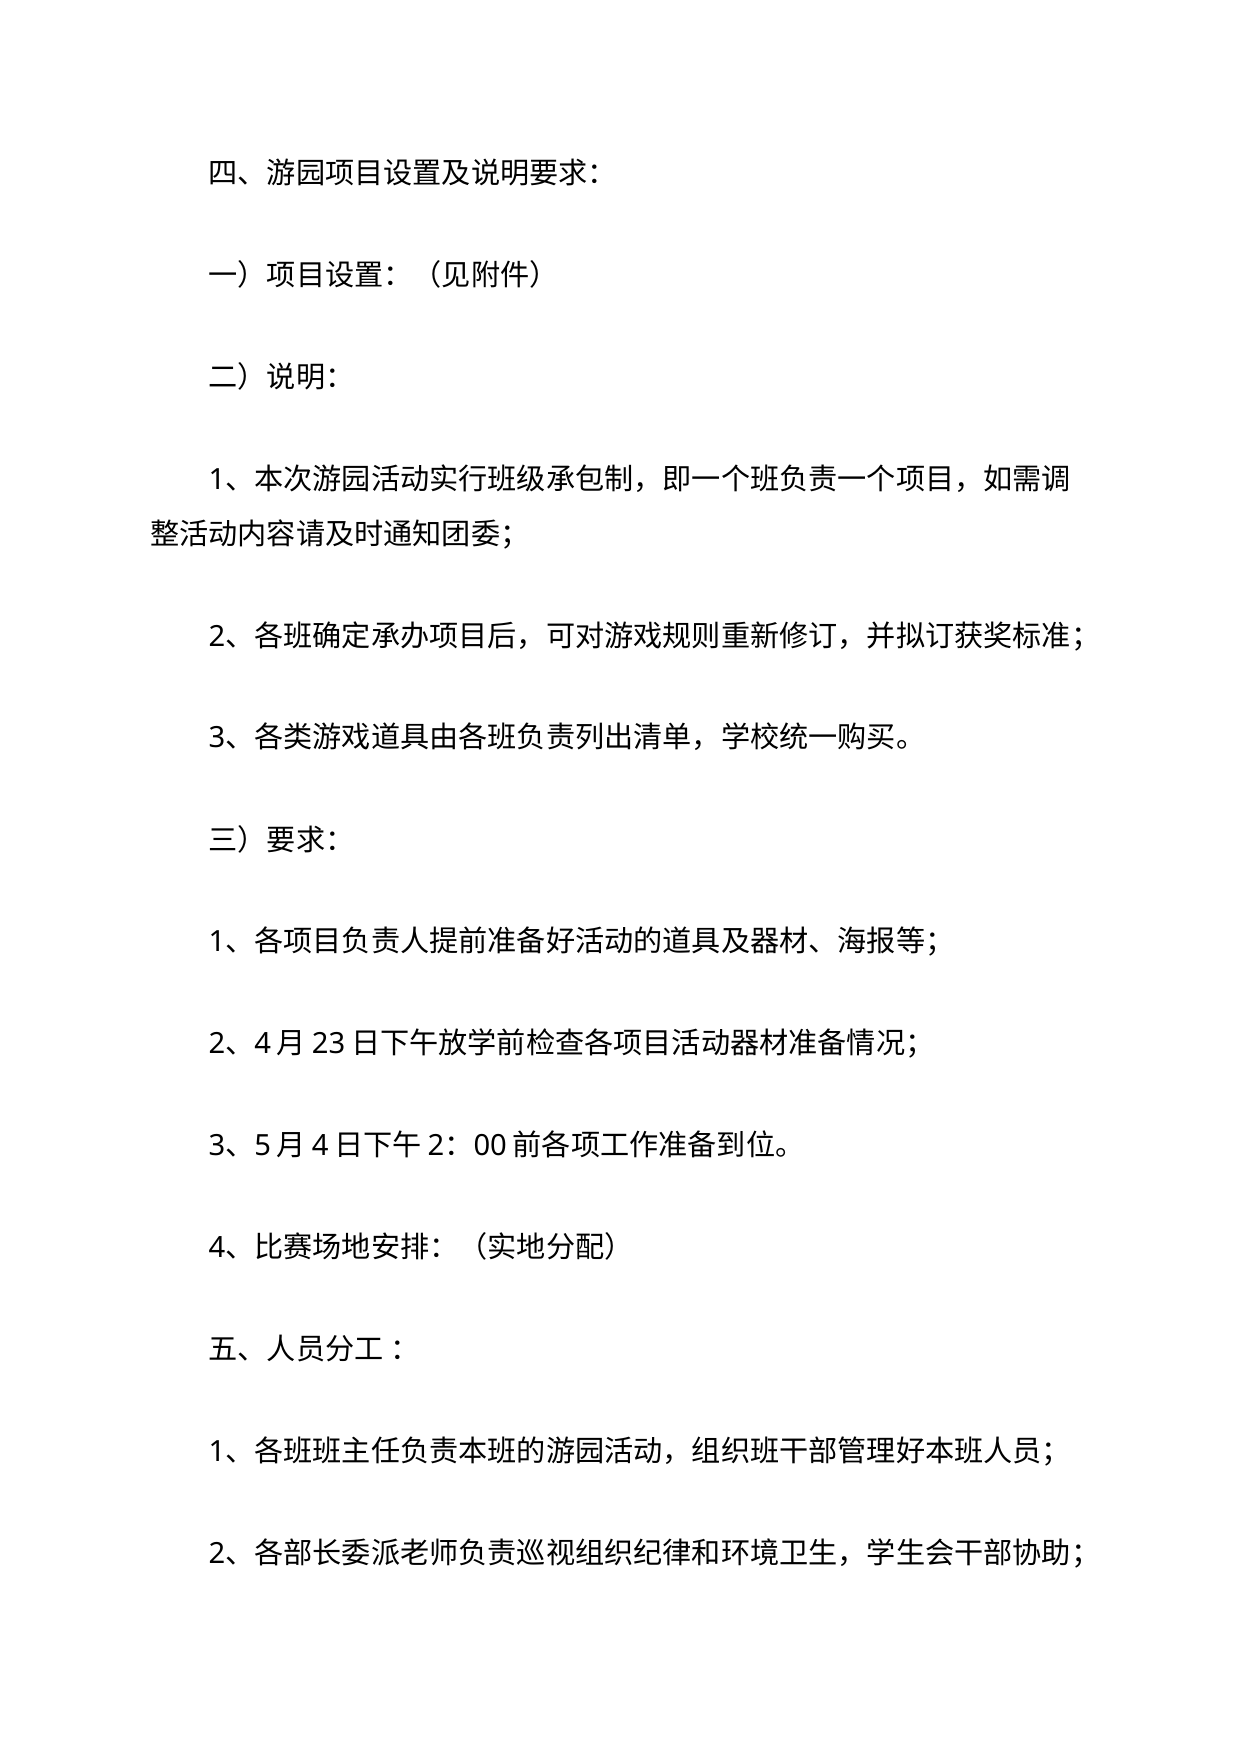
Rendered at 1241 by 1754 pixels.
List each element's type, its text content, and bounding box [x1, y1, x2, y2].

text 1、各班班主任负责本班的游园活动，组织班干部管理好本班人员； [150, 1427, 1090, 1470]
text 二）说明： [150, 353, 1090, 396]
text 三）要求： [150, 816, 1090, 858]
text 4、比赛场地安排：（实地分配） [150, 1224, 1090, 1266]
text 2、4月23日下午放学前检查各项目活动器材准备情况； [150, 1020, 1090, 1062]
text 3、各类游戏道具由各班负责列出清单，学校统一购买。 [150, 714, 1090, 756]
text 四、游园项目设置及说明要求： [150, 150, 1090, 192]
text 3、5月4日下午2：00前各项工作准备到位。 [150, 1122, 1090, 1164]
text 五、人员分工 ： [150, 1326, 1090, 1368]
text 一）项目设置：（见附件） [150, 252, 1090, 294]
text 2、各部长委派老师负责巡视组织纪律和环境卫生，学生会干部协助； [150, 1529, 1090, 1572]
text 2、各班确定承办项目后，可对游戏规则重新修订，并拟订获奖标准； [150, 612, 1090, 654]
text 1、各项目负责人提前准备好活动的道具及器材、海报等； [150, 918, 1090, 960]
text 1、本次游园活动实行班级承包制，即一个班负责一个项目，如需调整活动内容请及时通知团委； [150, 455, 1090, 553]
